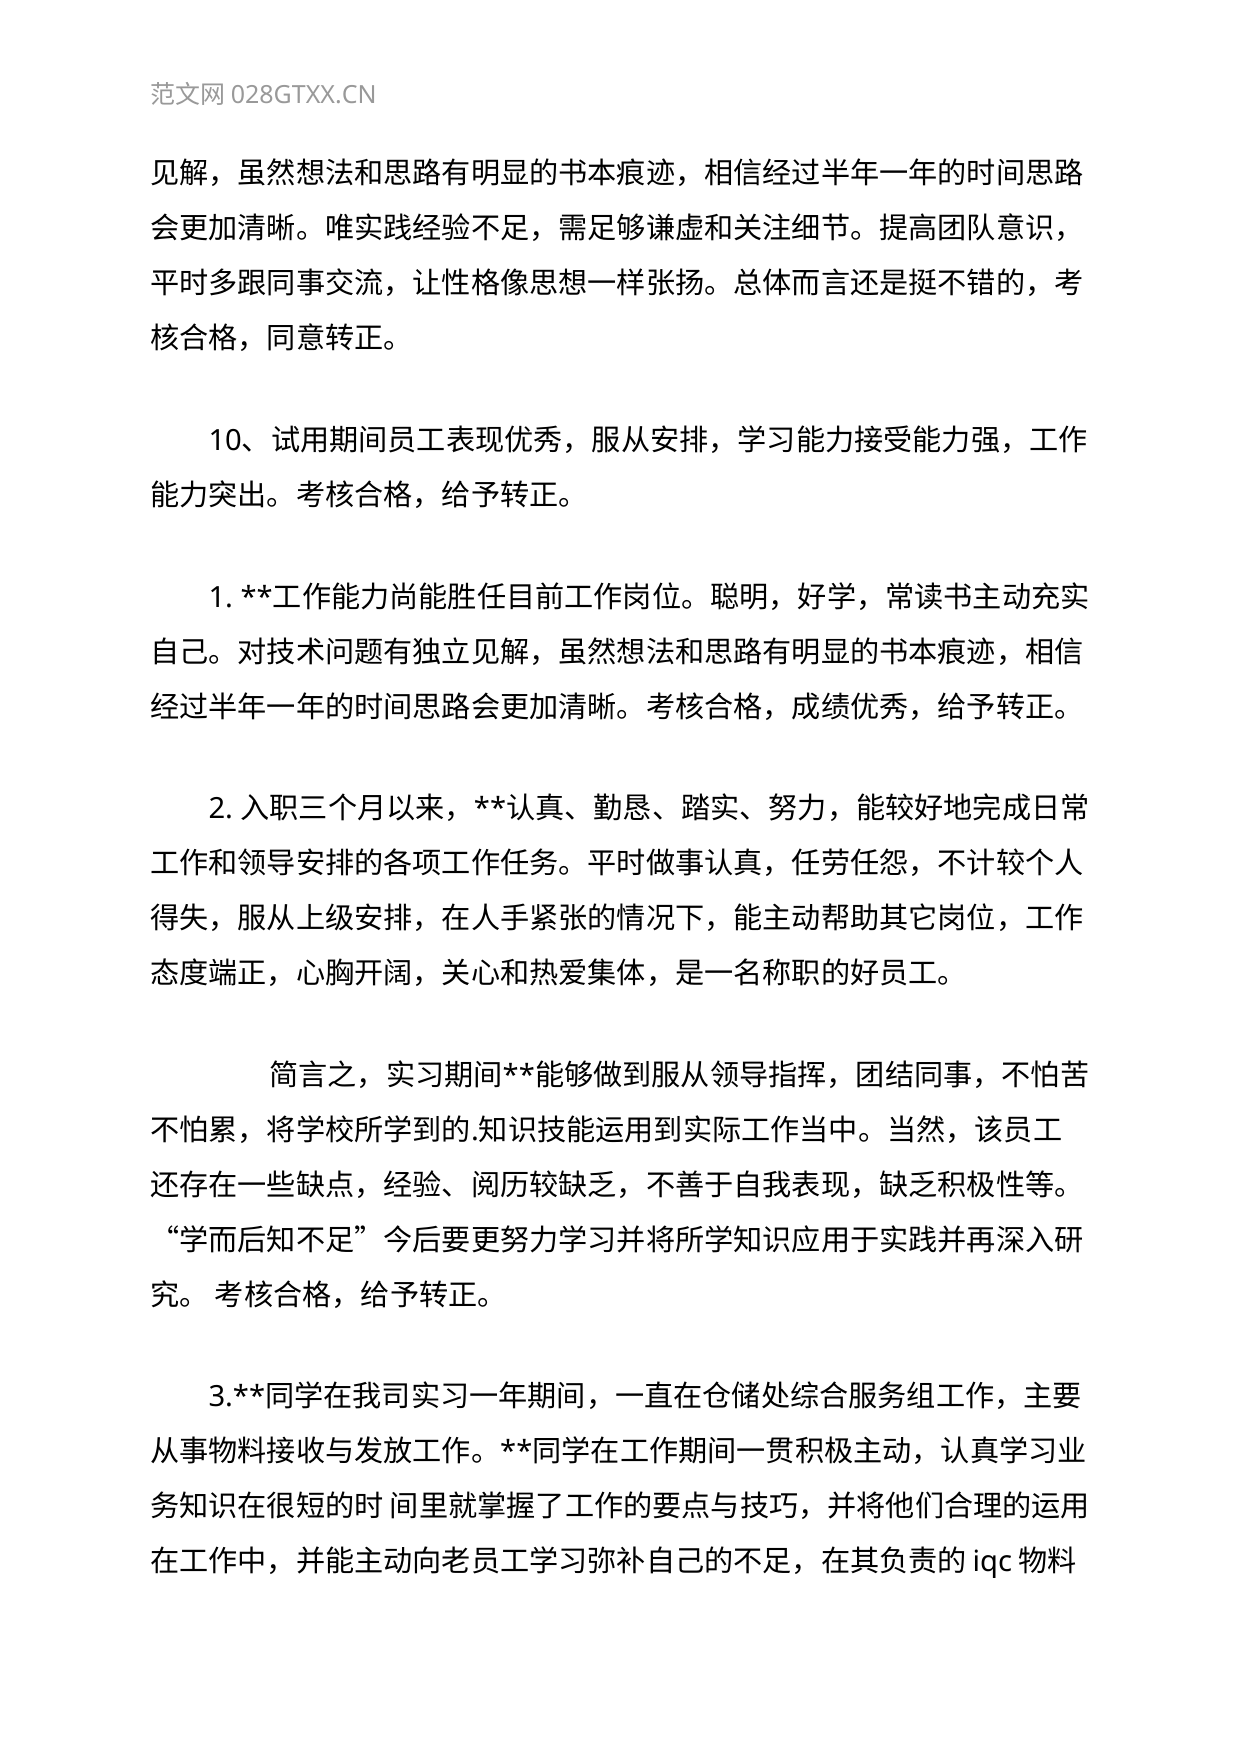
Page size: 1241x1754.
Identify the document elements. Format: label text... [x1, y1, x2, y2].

text 2. 入职三个月以来，**认真、勤恳、踏实、努力，能较好地完成日常工作和领导安排的各项工作任务。平时做事认真，任劳任怨，不计较个人得失，服从上级安排，在人手紧张的情况下，能主动帮助其它岗位，工作态度端正，心胸开阔，关心和热爱集体，是一名称职的好员工。 [150, 785, 1090, 992]
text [150, 1373, 1090, 1580]
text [150, 150, 1090, 357]
text 10、试用期间员工表现优秀，服从安排，学习能力接受能力强，工作能力突出。考核合格，给予转正。 [150, 416, 1090, 514]
text 1. **工作能力尚能胜任目前工作岗位。聪明，好学，常读书主动充实自己。对技术问题有独立见解，虽然想法和思路有明显的书本痕迹，相信经过半年一年的时间思路会更加清晰。考核合格，成绩优秀，给予转正。 [150, 573, 1090, 725]
text 简言之，实习期间**能够做到服从领导指挥，团结同事，不怕苦不怕累，将学校所学到的.知识技能运用到实际工作当中。当然，该员工还存在一些缺点，经验、阅历较缺乏，不善于自我表现，缺乏积极性等。“学而后知不足”今后要更努力学习并将所学知识应用于实践并再深入研究。 考核合格，给予转正。 [150, 1051, 1090, 1313]
